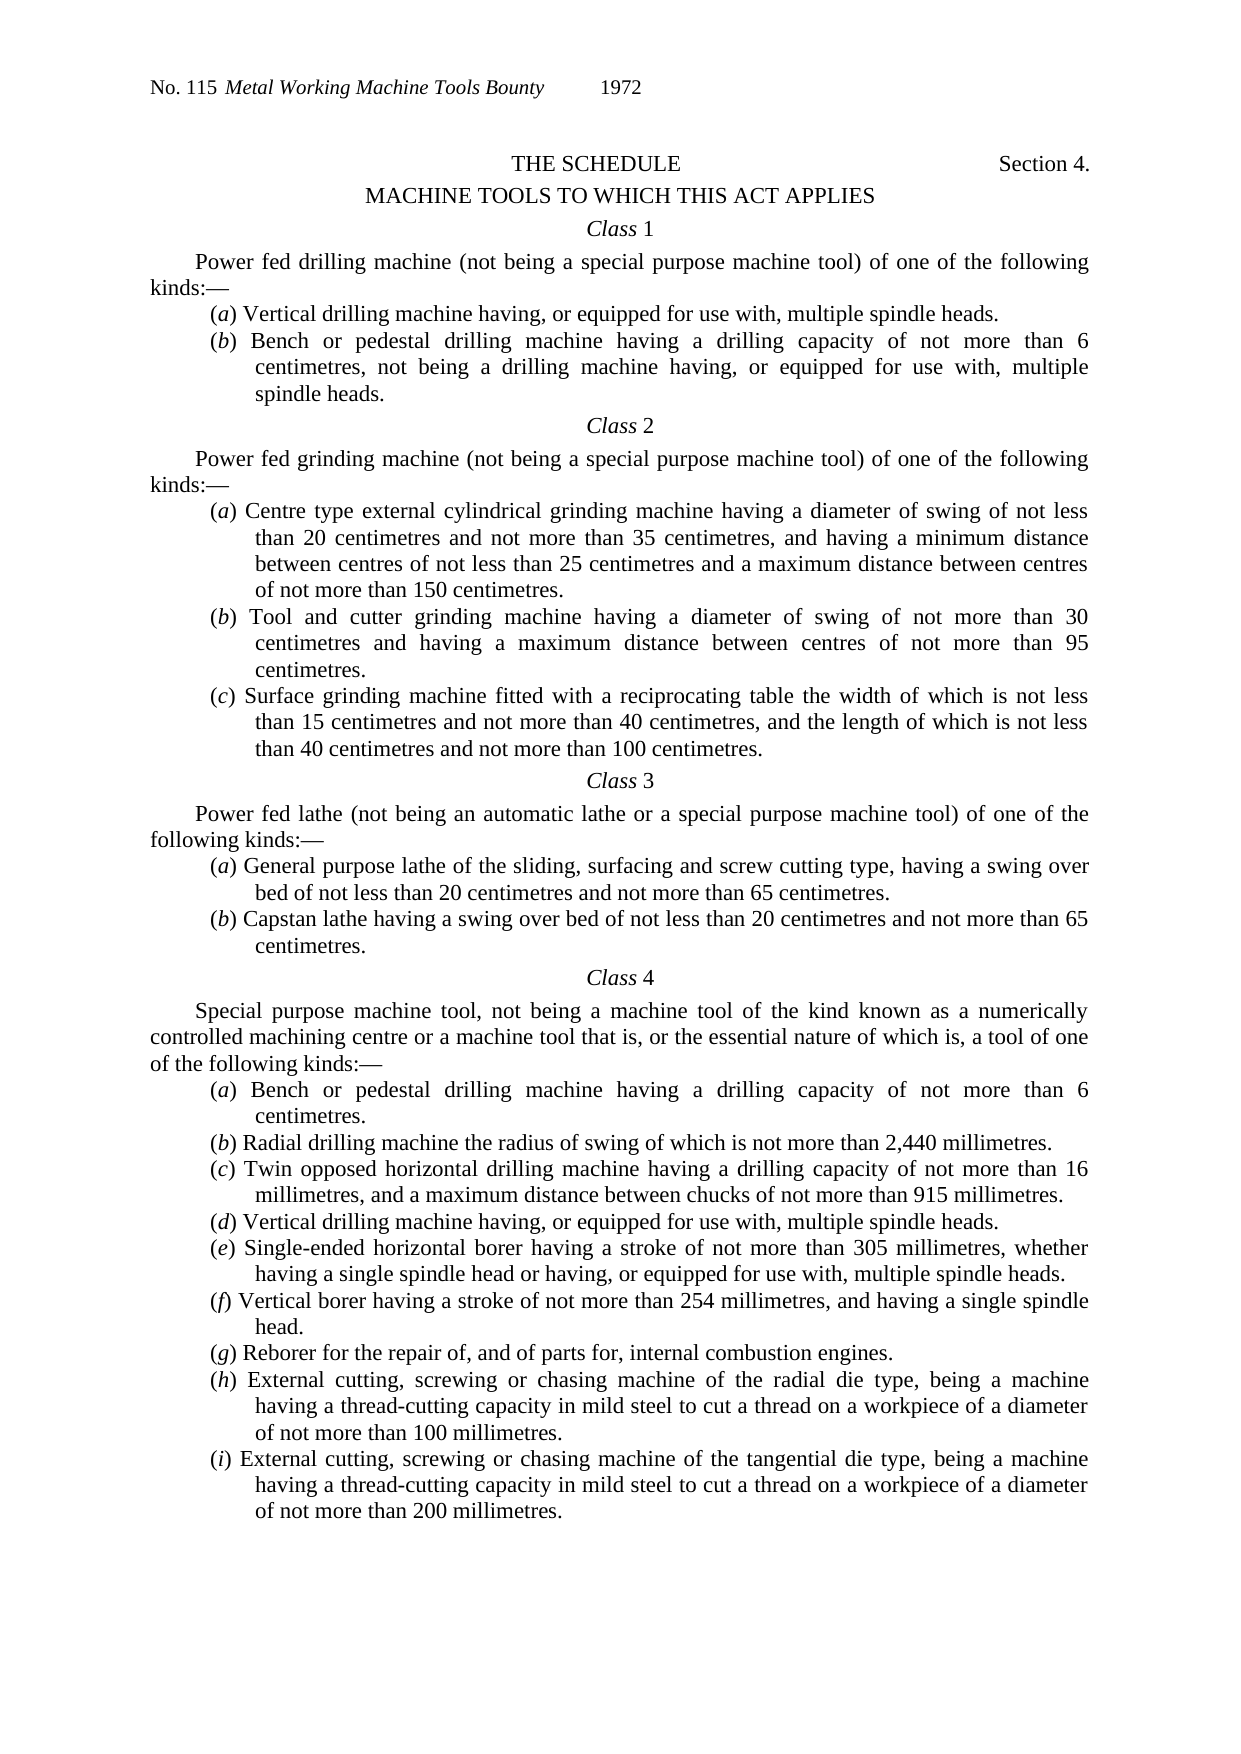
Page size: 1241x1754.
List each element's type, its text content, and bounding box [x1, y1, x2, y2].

text Class 3 [150, 767, 1090, 794]
text (a) Bench or pedestal drilling machine having a drilling capacity of not more than 6 centimetres. [210, 1076, 1090, 1129]
text (f) Vertical borer having a stroke of not more than 254 millimetres, and having a single spindle head. [210, 1287, 1090, 1339]
text (b) Radial drilling machine the radius of swing of which is not more than 2,440 millimetres. [210, 1129, 1090, 1155]
text (i) External cutting, screwing or chasing machine of the tangential die type, being a machine having a thread-cutting capacity in mild steel to cut a thread on a workpiece of a diameter of not more than 200 millimetres. [210, 1445, 1090, 1524]
text Class 1 [150, 215, 1090, 242]
text (c) Surface grinding machine fitted with a reciprocating table the width of which is not less than 15 centimetres and not more than 40 centimetres, and the length of which is not less than 40 centimetres and not more than 100 centimetres. [210, 682, 1090, 761]
text (d) Vertical drilling machine having, or equipped for use with, multiple spindle heads. [210, 1208, 1090, 1234]
text Class 2 [150, 412, 1090, 438]
text (h) External cutting, screwing or chasing machine of the radial die type, being a machine having a thread-cutting capacity in mild steel to cut a thread on a workpiece of a diameter of not more than 100 millimetres. [210, 1366, 1090, 1445]
text MACHINE TOOLS TO WHICH THIS ACT APPLIES [150, 183, 1090, 209]
text (b) Capstan lathe having a swing over bed of not less than 20 centimetres and not more than 65 centimetres. [210, 905, 1090, 958]
text (b) Tool and cutter grinding machine having a diameter of swing of not more than 30 centimetres and having a maximum distance between centres of not more than 95 centimetres. [210, 603, 1090, 682]
text Power fed drilling machine (not being a special purpose machine tool) of one of the following kinds:— [150, 248, 1090, 301]
text (g) Reborer for the repair of, and of parts for, internal combustion engines. [210, 1339, 1090, 1366]
text (a) Centre type external cylindrical grinding machine having a diameter of swing of not less than 20 centimetres and not more than 35 centimetres, and having a minimum distance between centres of not less than 25 centimetres and a maximum distance between centres of not more than 150 centimetres. [210, 497, 1090, 603]
text Class 4 [150, 964, 1090, 991]
text (a) General purpose lathe of the sliding, surfacing and screw cutting type, having a swing over bed of not less than 20 centimetres and not more than 65 centimetres. [210, 853, 1090, 905]
text Special purpose machine tool, not being a machine tool of the kind known as a numerically controlled machining centre or a machine tool that is, or the essential nature of which is, a tool of one of the following kinds:— [150, 997, 1090, 1076]
text Power fed grinding machine (not being a special purpose machine tool) of one of the following kinds:— [150, 445, 1090, 497]
text (c) Twin opposed horizontal drilling machine having a drilling capacity of not more than 16 millimetres, and a maximum distance between chucks of not more than 915 millimetres. [210, 1155, 1090, 1208]
text (b) Bench or pedestal drilling machine having a drilling capacity of not more than 6 centimetres, not being a drilling machine having, or equipped for use with, multiple spindle heads. [210, 327, 1090, 406]
text THE SCHEDULE Section 4. [150, 150, 1090, 176]
text (e) Single-ended horizontal borer having a stroke of not more than 305 millimetres, whether having a single spindle head or having, or equipped for use with, multiple spindle heads. [210, 1234, 1090, 1287]
text (a) Vertical drilling machine having, or equipped for use with, multiple spindle heads. [210, 301, 1090, 327]
text Power fed lathe (not being an automatic lathe or a special purpose machine tool) of one of the following kinds:— [150, 800, 1090, 853]
